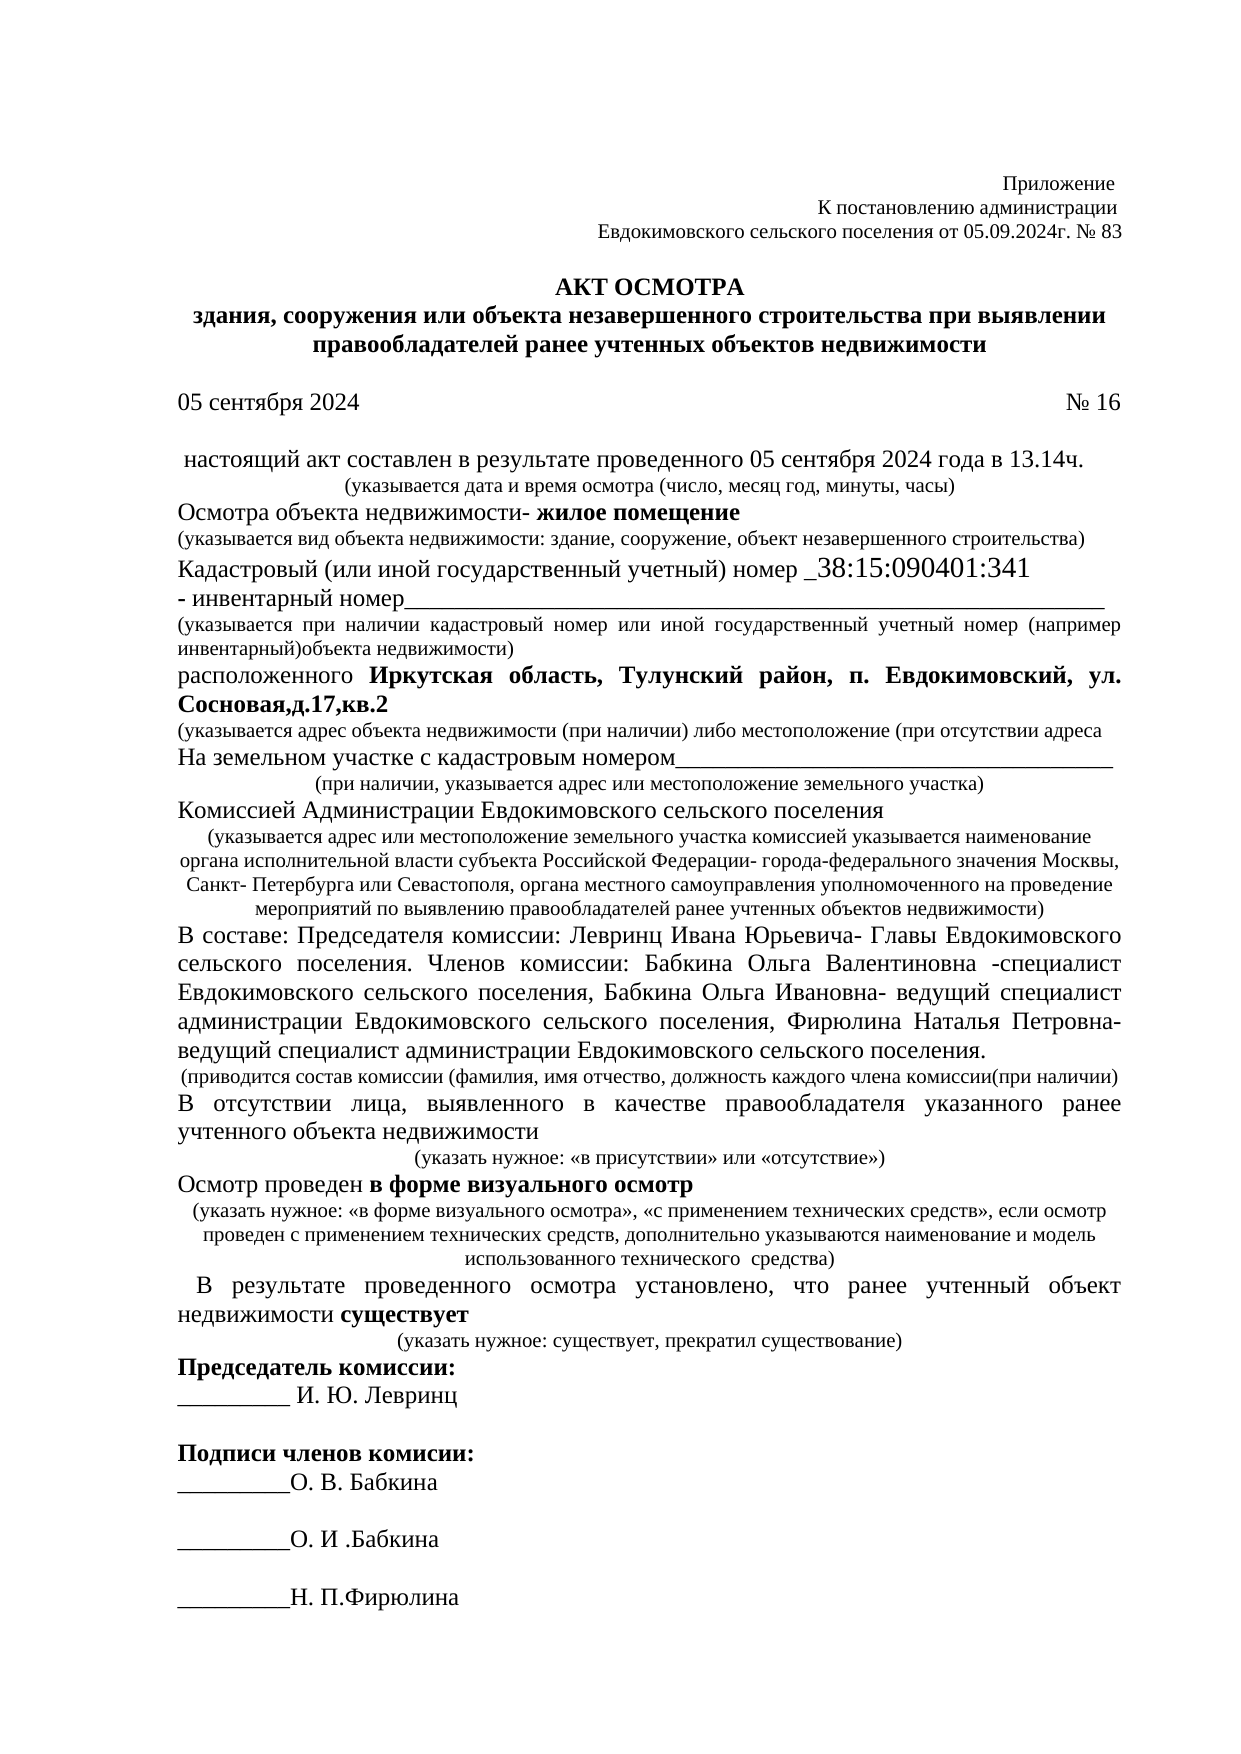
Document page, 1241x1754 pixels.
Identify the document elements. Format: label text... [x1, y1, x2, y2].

text 05 сентября 2024 № 16 [177, 387, 1122, 416]
text В отсутствии лица, выявленного в качестве правообладателя указанного ранее учтенного объекта недвижимости [177, 1088, 1122, 1145]
text В результате проведенного осмотра установлено, что ранее учтенный объект недвижимости существует [177, 1270, 1122, 1328]
text (указать нужное: «в присутствии» или «отсутствие») [177, 1145, 1122, 1169]
text Осмотр проведен в форме визуального осмотр [177, 1169, 1122, 1198]
text _________О. И .Бабкина [177, 1524, 1122, 1553]
text (при наличии, указывается адрес или местоположение земельного участка) [177, 771, 1122, 795]
text расположенного Иркутская область, Тулунский район, п. Евдокимовский, ул. Сосновая,д.17,кв.2 [177, 660, 1122, 718]
text настоящий акт составлен в результате проведенного 05 сентября 2024 года в 13.14ч. [177, 444, 1122, 473]
text (приводится состав комиссии (фамилия, имя отчество, должность каждого члена комиссии(при наличии) [177, 1063, 1122, 1088]
text здания, сооружения или объекта незавершенного строительства при выявлении правообладателей ранее учтенных объектов недвижимости [177, 301, 1122, 358]
text _________Н. П.Фирюлина [177, 1582, 1122, 1610]
text - инвентарный номер________________________________________________________ [177, 583, 1122, 612]
text _________О. В. Бабкина [177, 1467, 1122, 1495]
text В составе: Председателя комиссии: Левринц Ивана Юрьевича- Главы Евдокимовского сельского поселения. Членов комиссии: Бабкина Ольга Валентиновна -специалист Евдокимовского сельского поселения, Бабкина Ольга Ивановна- ведущий специалист администрации Евдокимовского сельского поселения, Фирюлина Наталья Петровна- ведущий специалист администрации Евдокимовского сельского поселения. [177, 920, 1122, 1063]
text Председатель комиссии: [177, 1352, 1122, 1380]
text Кадастровый (или иной государственный учетный) номер _38:15:090401:341 [177, 550, 1122, 583]
text (указывается адрес или местоположение земельного участка комиссией указывается наименование органа исполнительной власти субъекта Российской Федерации- города-федерального значения Москвы, Санкт- Петербурга или Севастополя, органа местного самоуправления уполномоченного на проведение мероприятий по выявлению правообладателей ранее учтенных объектов недвижимости) [177, 823, 1122, 920]
text Осмотра объекта недвижимости- жилое помещение [177, 497, 1122, 526]
text (указывается при наличии кадастровый номер или иной государственный учетный номер (например инвентарный)объекта недвижимости) [177, 612, 1122, 660]
text Евдокимовского сельского поселения от 05.09.2024г. № 83 [177, 219, 1122, 243]
text (указывается дата и время осмотра (число, месяц год, минуты, часы) [177, 473, 1122, 497]
text _________ И. Ю. Левринц [177, 1380, 1122, 1409]
text АКТ ОСМОТРА [177, 272, 1122, 301]
text (указать нужное: «в форме визуального осмотра», «с применением технических средств», если осмотр проведен с применением технических средств, дополнительно указываются наименование и модель использованного технического средства) [177, 1198, 1122, 1270]
text К постановлению администрации [177, 195, 1122, 219]
text (указывается вид объекта недвижимости: здание, сооружение, объект незавершенного строительства) [177, 526, 1122, 550]
text Приложение [177, 171, 1122, 195]
text На земельном участке с кадастровым номером___________________________________ [177, 742, 1122, 771]
text Комиссией Администрации Евдокимовского сельского поселения [177, 795, 1122, 823]
text (указать нужное: существует, прекратил существование) [177, 1328, 1122, 1352]
text (указывается адрес объекта недвижимости (при наличии) либо местоположение (при отсутствии адреса [177, 718, 1122, 742]
text Подписи членов комисии: [177, 1438, 1122, 1467]
